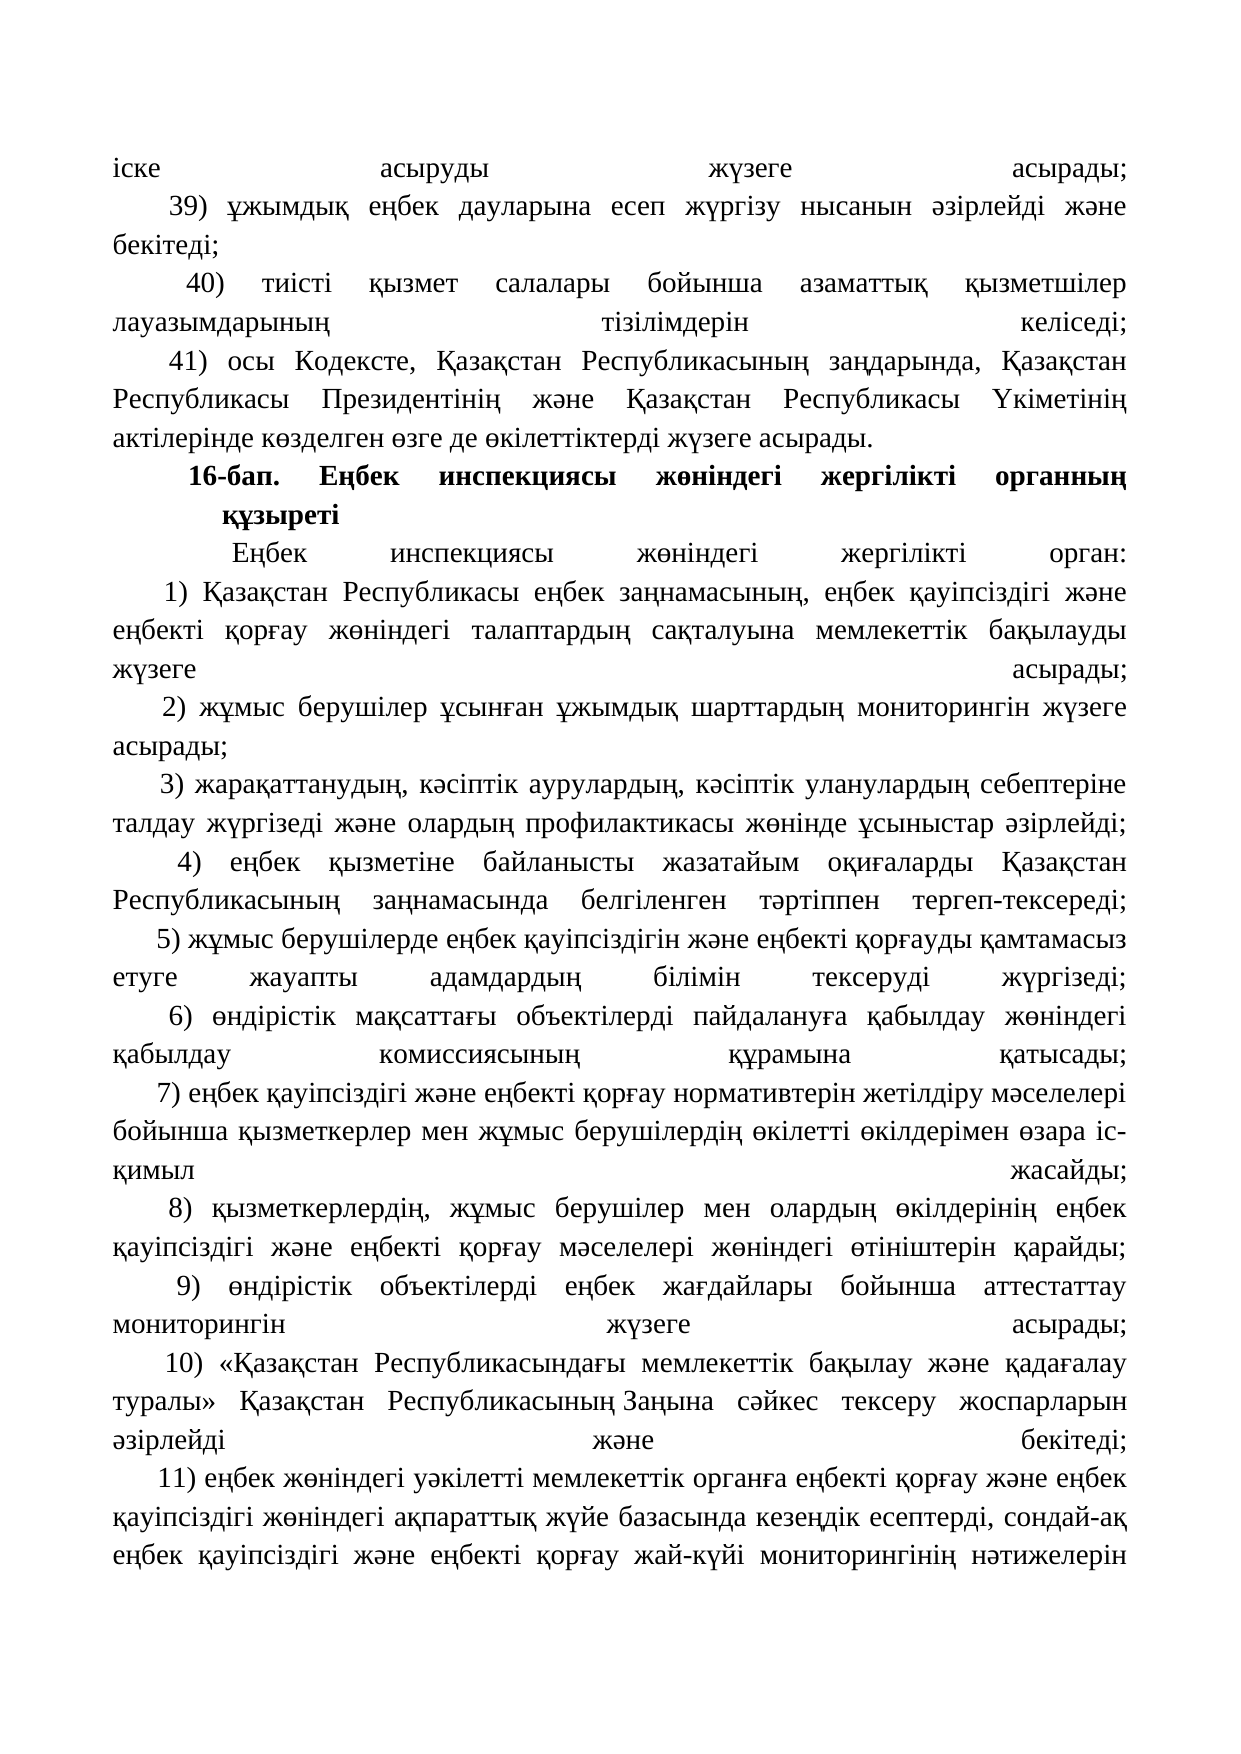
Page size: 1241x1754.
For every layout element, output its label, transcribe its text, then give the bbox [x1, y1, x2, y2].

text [112, 150, 1128, 453]
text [112, 535, 1128, 1571]
text 16-бап. Еңбек инспекциясы жөніндегі жергілікті органның құзыреті [112, 458, 1128, 530]
